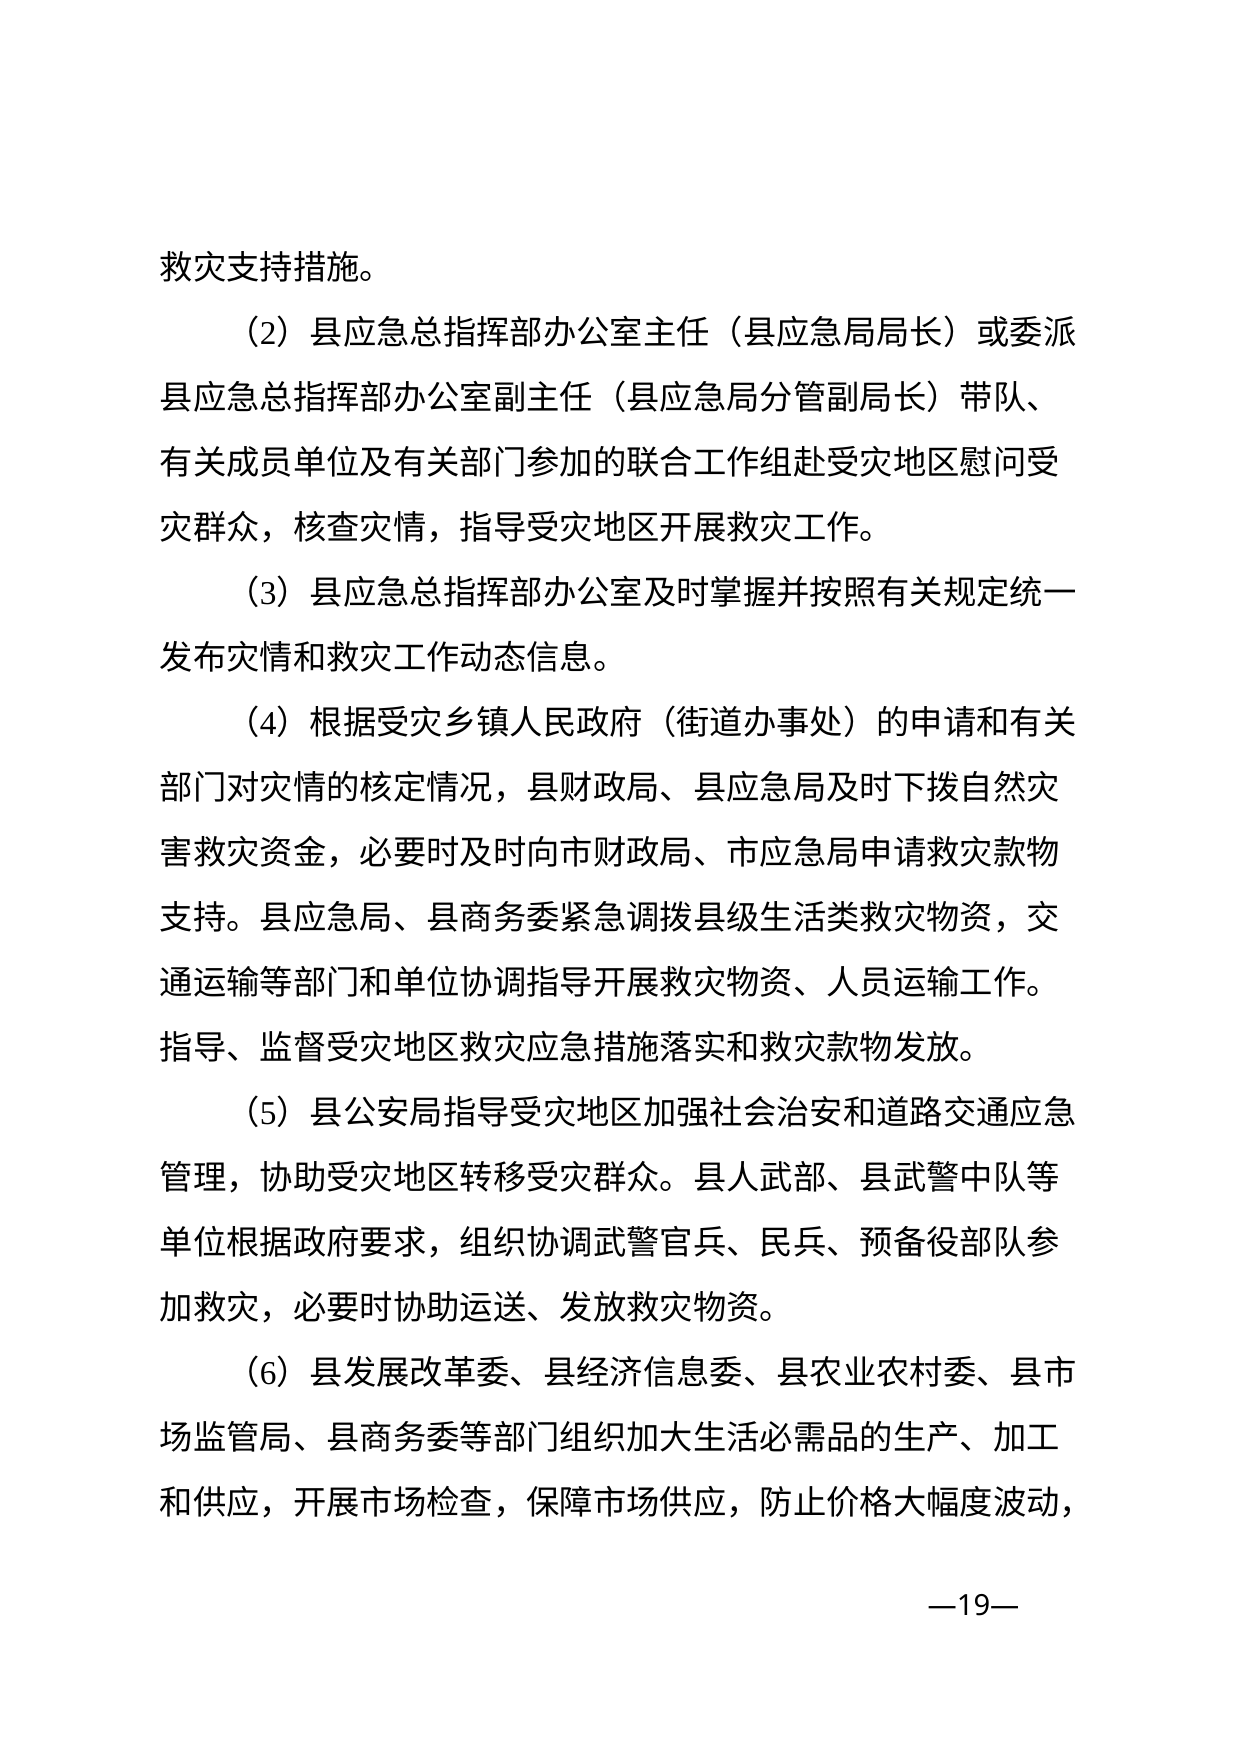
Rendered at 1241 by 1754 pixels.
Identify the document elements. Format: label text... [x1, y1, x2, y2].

text （2）县应急总指挥部办公室主任（县应急局局长）或委派县应急总指挥部办公室副主任（县应急局分管副局长）带队、有关成员单位及有关部门参加的联合工作组赴受灾地区慰问受灾群众，核查灾情，指导受灾地区开展救灾工作。 [159, 298, 1081, 558]
text （3）县应急总指挥部办公室及时掌握并按照有关规定统一发布灾情和救灾工作动态信息。 [159, 558, 1081, 688]
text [159, 233, 1081, 298]
text （5）县公安局指导受灾地区加强社会治安和道路交通应急管理，协助受灾地区转移受灾群众。县人武部、县武警中队等单位根据政府要求，组织协调武警官兵、民兵、预备役部队参加救灾，必要时协助运送、发放救灾物资。 [159, 1078, 1081, 1338]
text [159, 1338, 1081, 1533]
text （4）根据受灾乡镇人民政府（街道办事处）的申请和有关部门对灾情的核定情况，县财政局、县应急局及时下拨自然灾害救灾资金，必要时及时向市财政局、市应急局申请救灾款物支持。县应急局、县商务委紧急调拨县级生活类救灾物资，交通运输等部门和单位协调指导开展救灾物资、人员运输工作。指导、监督受灾地区救灾应急措施落实和救灾款物发放。 [159, 688, 1081, 1078]
